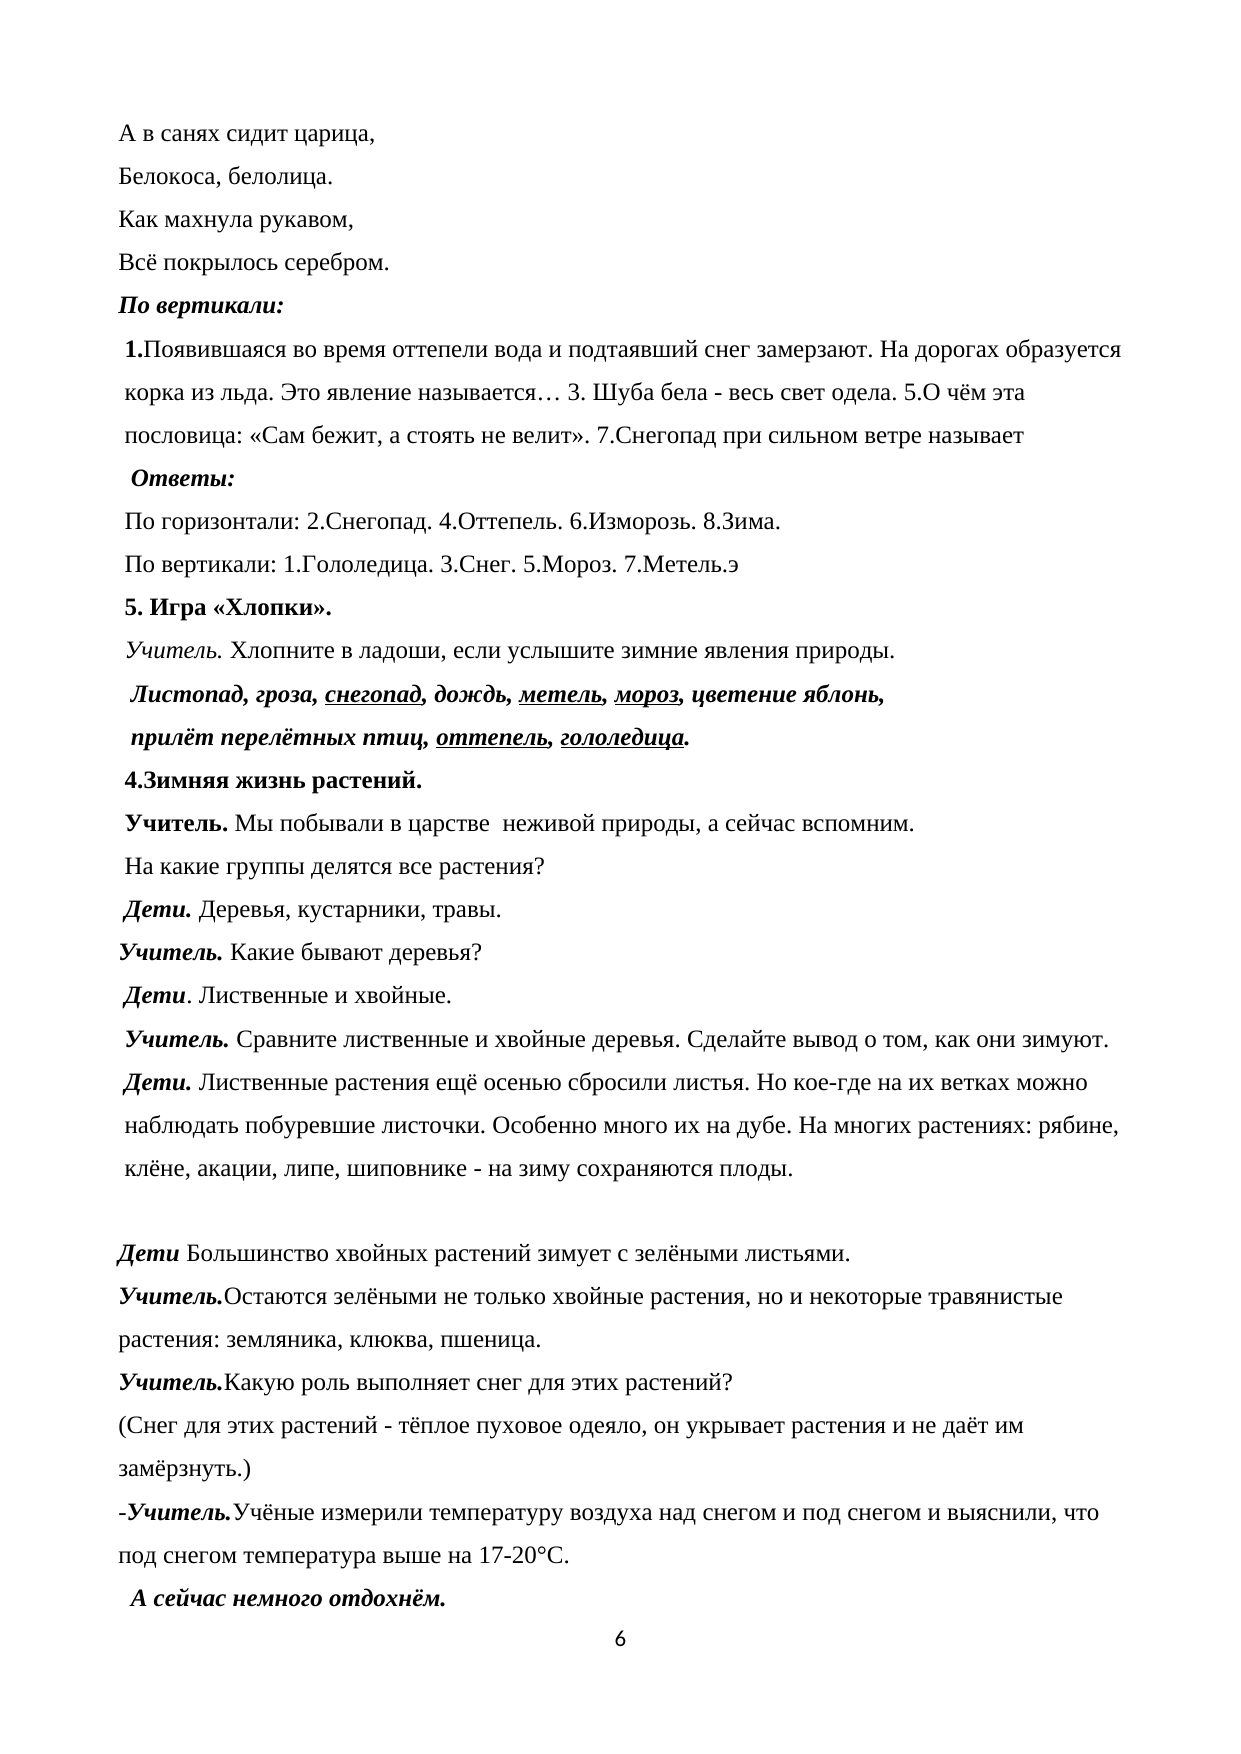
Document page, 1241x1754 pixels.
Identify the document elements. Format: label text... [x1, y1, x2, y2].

text Дети. Лиственные и хвойные. [43, 981, 1122, 1009]
text Учитель. Мы побывали в царстве неживой природы, а сейчас вспомним. [43, 808, 1122, 837]
text Ответы: По горизонтали: 2.Снегопад. 4.Оттепель. 6.Изморозь. 8.Зима. По вертикали: 1.Гололедица. 3.Снег. 5.Мороз. 7.Метель.э [43, 463, 1122, 578]
text корка из льда. Это явление называется… 3. Шуба бела - весь свет одела. 5.О чём эта [43, 377, 1122, 406]
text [118, 118, 1122, 319]
text 1.Появившаяся во время оттепели вода и подтаявший снег замерзают. На дорогах образуется [43, 334, 1122, 362]
text пословица: «Сам бежит, а стоять не велит». 7.Снегопад при сильном ветре называет [43, 420, 1122, 449]
text Дети Большинство хвойных растений зимует с зелёными листьями. Учитель.Остаются зелёными не только хвойные растения, но и некоторые травянистые растения: земляника, клюква, пшеница. Учитель.Какую роль выполняет снег для этих растений? (Снег для этих растений - тёплое пуховое одеяло, он укрывает растения и не даёт им замёрзнуть.) -Учитель.Учёные измерили температуру воздуха над снегом и под снегом и выяснили, что под снегом температура выше на 17-20°С. [118, 1238, 1122, 1568]
text клёне, акации, липе, шиповнике - на зиму сохраняются плоды. [43, 1153, 1122, 1224]
text 5. Игра «Хлопки». Учитель. Хлопните в ладоши, если услышите зимние явления природы. Листопад, гроза, снегопад, дождь, метель, мороз, цветение яблонь, прилёт перелётных птиц, оттепель, гололедица. [43, 592, 1122, 751]
text Дети. Лиственные растения ещё осенью сбросили листья. Но кое-где на их ветках можно [43, 1067, 1122, 1096]
text Учитель. Сравните лиственные и хвойные деревья. Сделайте вывод о том, как они зимуют. [43, 1024, 1122, 1052]
text А сейчас немного отдохнём. [43, 1583, 1122, 1612]
text наблюдать побуревшие листочки. Особенно много их на дубе. На многих растениях: рябине, [43, 1110, 1122, 1139]
text Дети. Деревья, кустарники, травы. Учитель. Какие бывают деревья? [43, 894, 1122, 966]
text 4.Зимняя жизнь растений. [43, 765, 1122, 794]
text На какие группы делятся все растения? [43, 851, 1122, 880]
